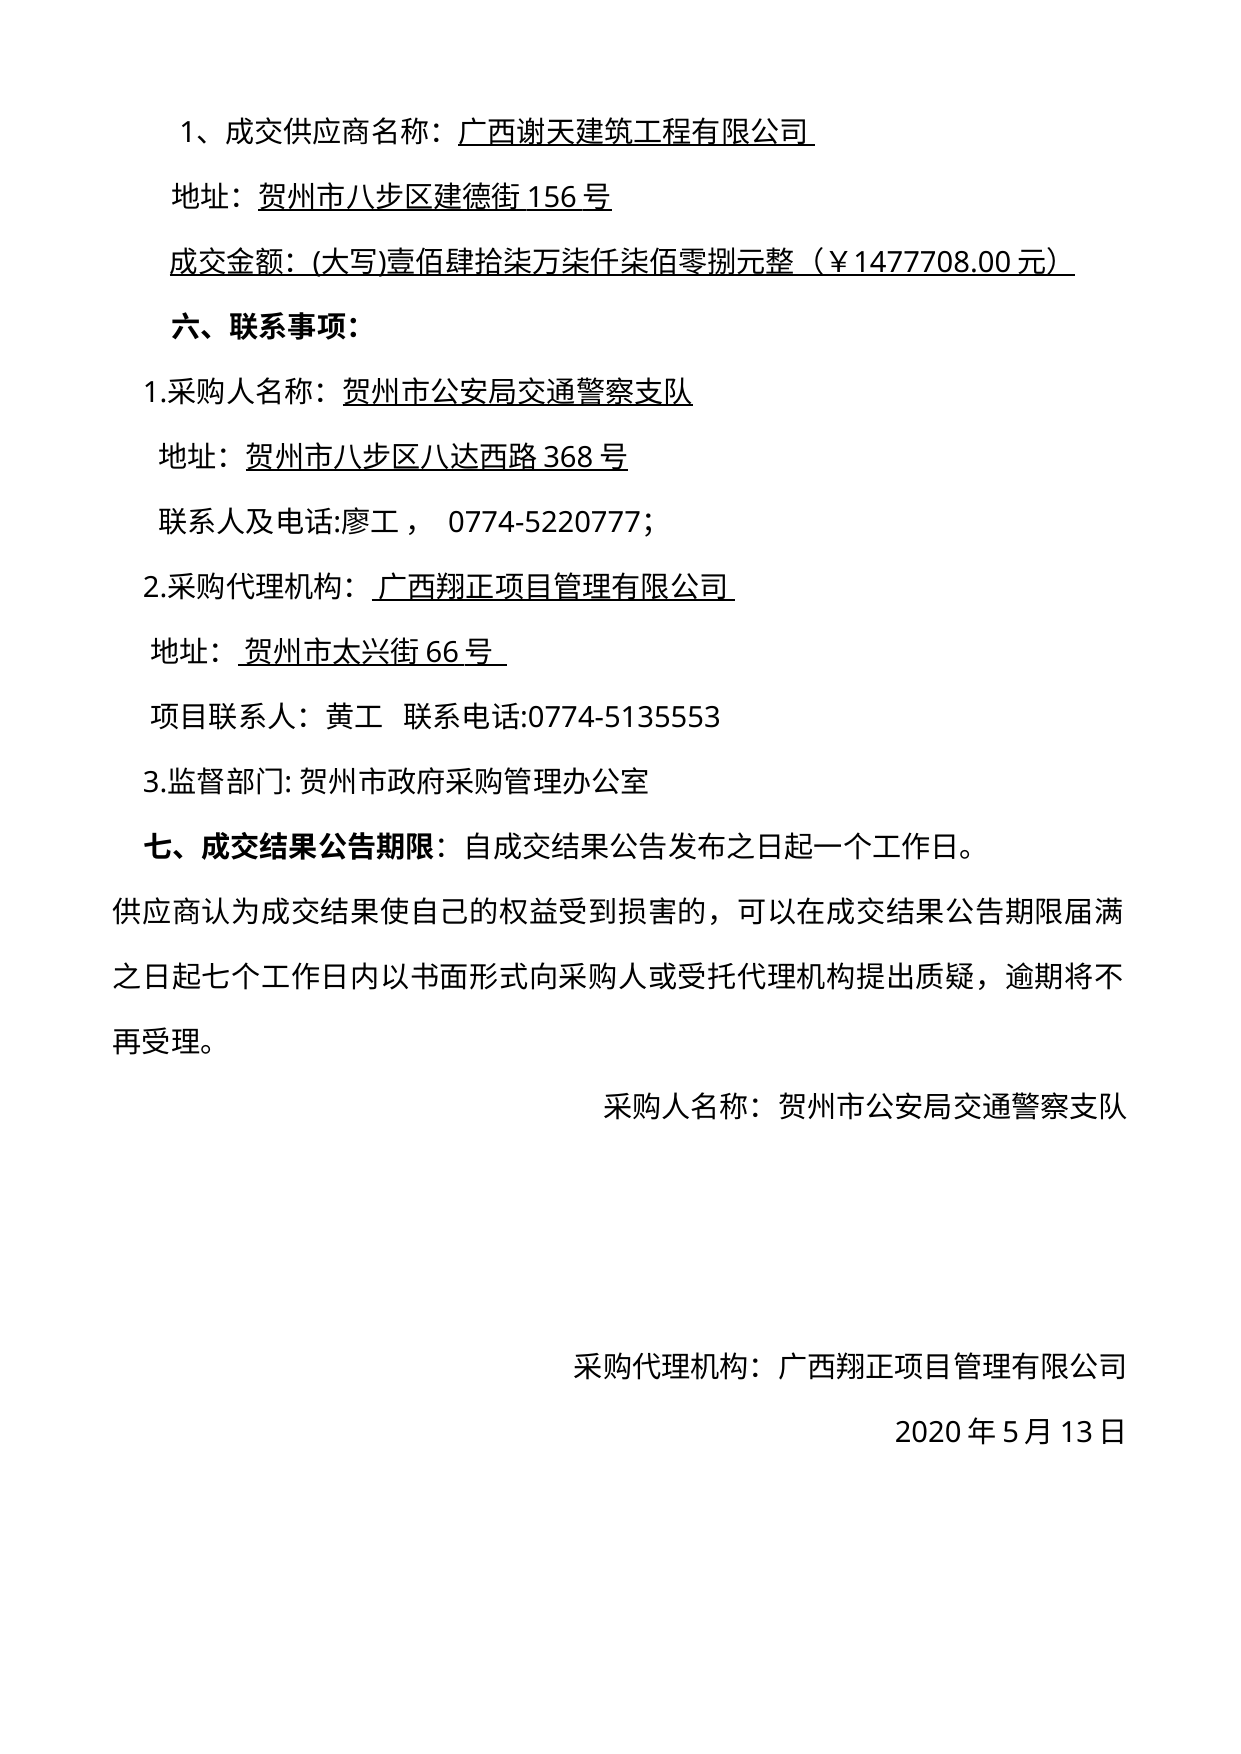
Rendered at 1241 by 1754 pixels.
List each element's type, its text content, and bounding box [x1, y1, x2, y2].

text 六、联系事项： [112, 292, 1128, 357]
text 地址： 贺州市太兴街66号 [112, 617, 1128, 682]
text 2020年5月13日 [112, 1397, 1128, 1462]
text 联系人及电话:廖工 ， 0774-5220777； [112, 487, 1128, 552]
text 1.采购人名称：贺州市公安局交通警察支队 [112, 357, 1128, 422]
text 2.采购代理机构： 广西翔正项目管理有限公司 [112, 552, 1128, 617]
text 成交金额：(大写)壹佰肆拾柒万柒仟柒佰零捌元整（￥1477708.00元） [112, 227, 1128, 292]
text 地址：贺州市八步区建德街156号 [112, 162, 1128, 227]
text 3.监督部门: 贺州市政府采购管理办公室 [112, 747, 1128, 812]
text 供应商认为成交结果使自己的权益受到损害的，可以在成交结果公告期限届满之日起七个工作日内以书面形式向采购人或受托代理机构提出质疑，逾期将不再受理。 [112, 877, 1128, 1072]
text 采购代理机构：广西翔正项目管理有限公司 [112, 1332, 1128, 1397]
text 项目联系人：黄工 联系电话:0774-5135553 [112, 682, 1128, 747]
text 地址：贺州市八步区八达西路368号 [112, 422, 1128, 487]
text 1、成交供应商名称：广西谢天建筑工程有限公司 [112, 97, 1128, 162]
text 采购人名称：贺州市公安局交通警察支队 [198, 1072, 1128, 1137]
text 七、成交结果公告期限：自成交结果公告发布之日起一个工作日。 [112, 812, 1128, 877]
